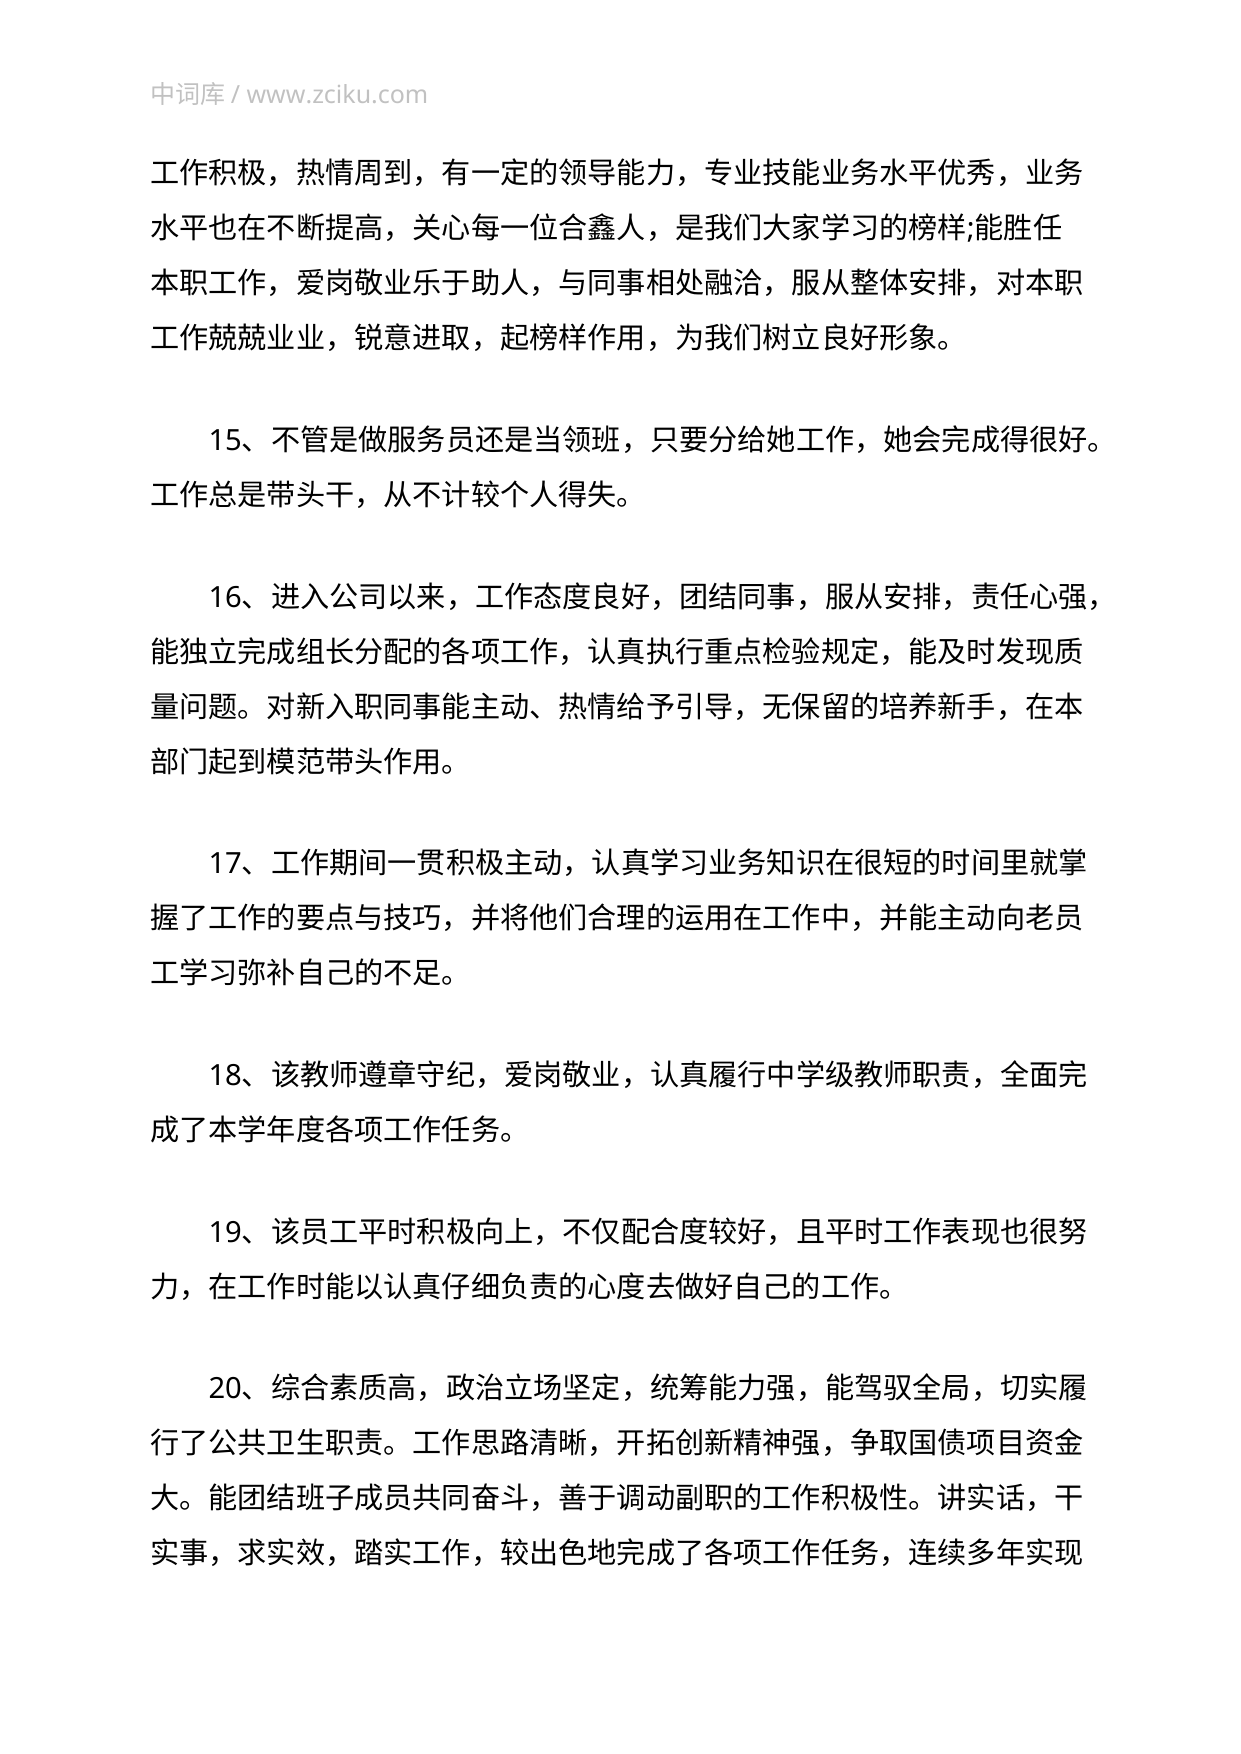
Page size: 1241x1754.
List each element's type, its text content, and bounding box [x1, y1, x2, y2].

text 15、不管是做服务员还是当领班，只要分给她工作，她会完成得很好。工作总是带头干，从不计较个人得失。 [150, 417, 1090, 514]
text 19、该员工平时积极向上，不仅配合度较好，且平时工作表现也很努力，在工作时能以认真仔细负责的心度去做好自己的工作。 [150, 1208, 1090, 1306]
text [150, 1365, 1090, 1572]
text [150, 150, 1090, 357]
text 16、进入公司以来，工作态度良好，团结同事，服从安排，责任心强，能独立完成组长分配的各项工作，认真执行重点检验规定，能及时发现质量问题。对新入职同事能主动、热情给予引导，无保留的培养新手，在本部门起到模范带头作用。 [150, 573, 1090, 780]
text 18、该教师遵章守纪，爱岗敬业，认真履行中学级教师职责，全面完成了本学年度各项工作任务。 [150, 1052, 1090, 1149]
text 17、工作期间一贯积极主动，认真学习业务知识在很短的时间里就掌握了工作的要点与技巧，并将他们合理的运用在工作中，并能主动向老员工学习弥补自己的不足。 [150, 840, 1090, 992]
